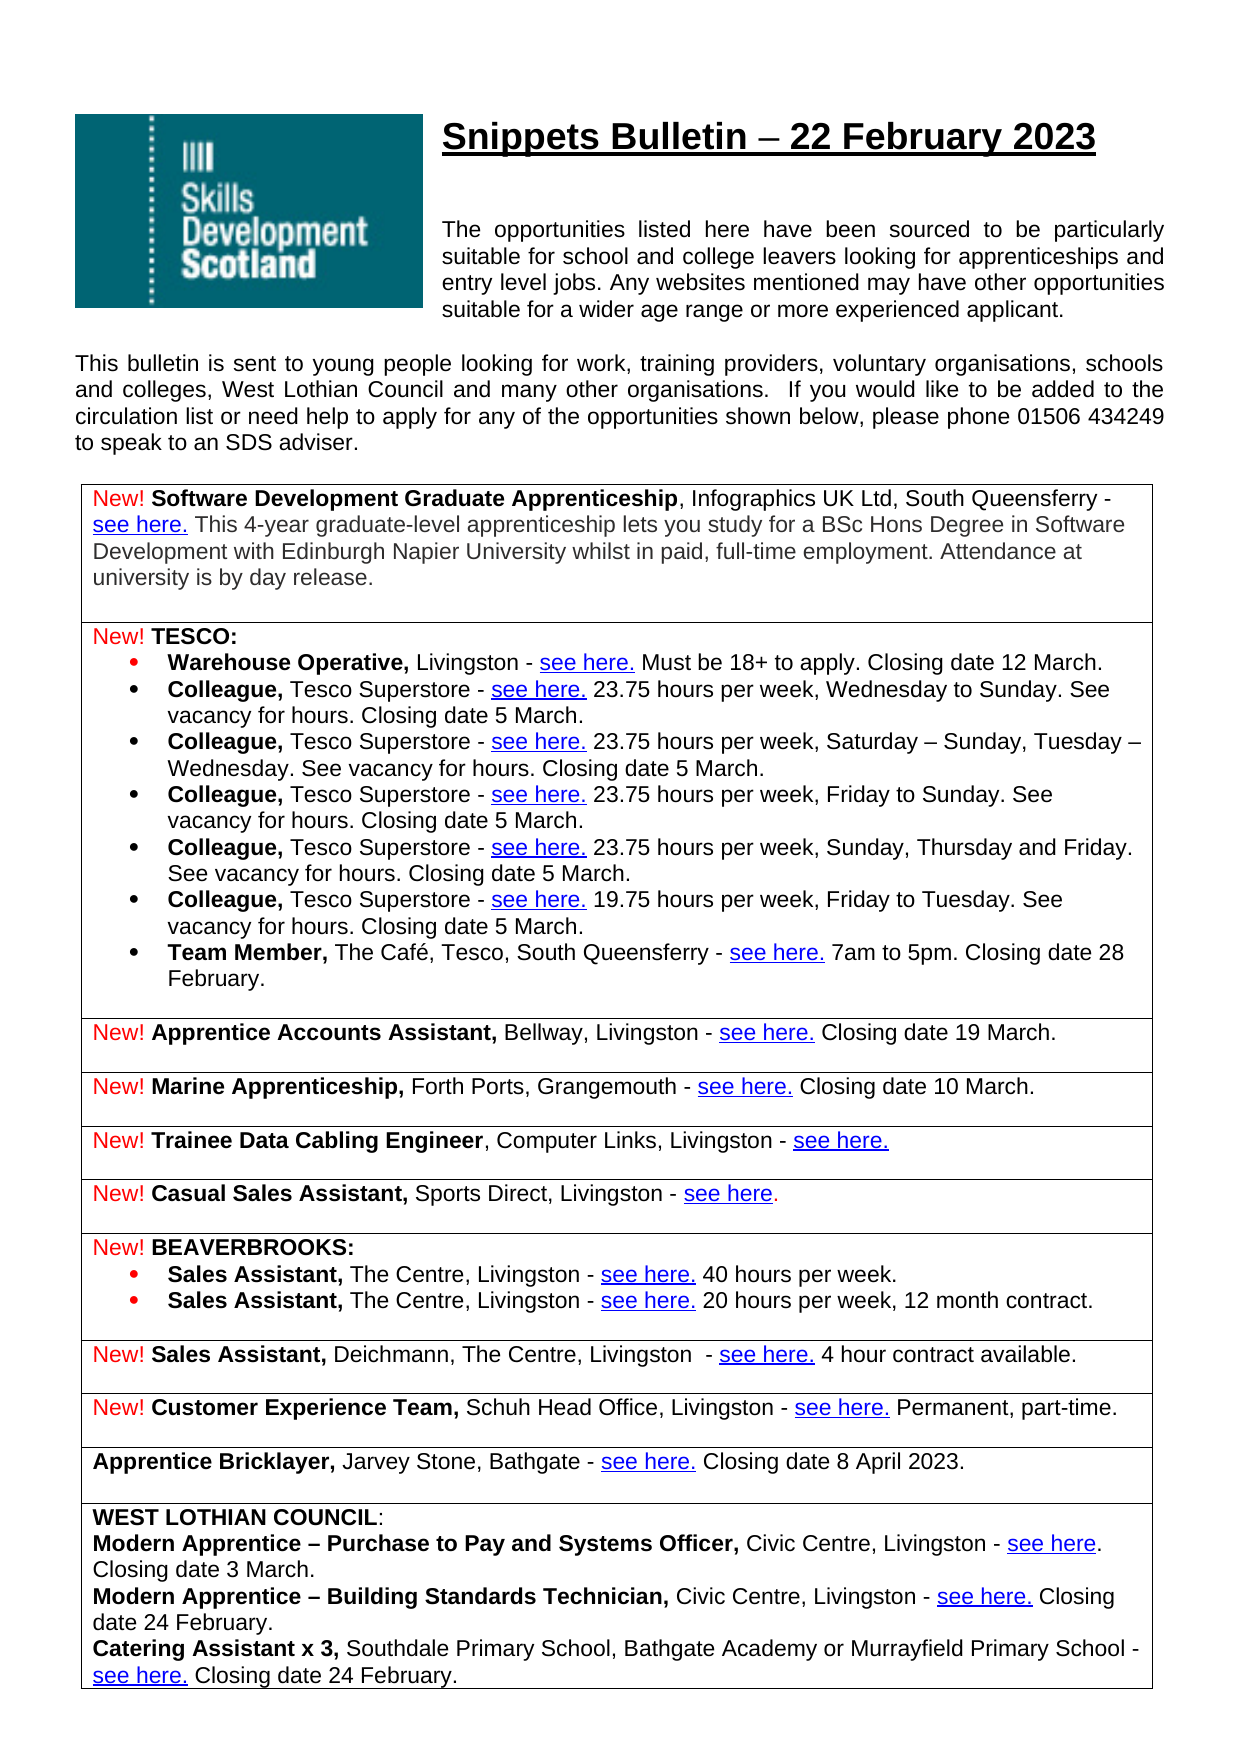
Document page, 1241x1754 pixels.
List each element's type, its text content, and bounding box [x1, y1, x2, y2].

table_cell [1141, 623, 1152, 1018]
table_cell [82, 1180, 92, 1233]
table_header New! Software Development Graduate Apprenticeship, Infographics UK Ltd, South Queensferry - see here. This 4-year graduate-level apprenticeship lets you study for a BSc Hons Degree in Software Development with Edinburgh Napier University whilst in paid, full-time employment. Attendance at university is by day release. [82, 485, 1152, 622]
table_cell Apprentice Bricklayer, Jarvey Stone, Bathgate - see here. Closing date 8 April 2023. [82, 1448, 1152, 1502]
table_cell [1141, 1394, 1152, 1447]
text Snippets Bulletin – 22 February 2023 [423, 114, 1165, 157]
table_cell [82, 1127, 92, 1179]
subtitle The opportunities listed here have been sourced to be particularly suitable for school and college leavers looking for apprenticeships and entry level jobs. Any websites mentioned may have other opportunities suitable for a wider age range or more experienced applicant. [75, 216, 1165, 322]
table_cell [82, 1504, 1152, 1688]
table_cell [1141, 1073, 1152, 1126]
picture [75, 114, 423, 308]
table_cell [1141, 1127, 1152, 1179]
text This bulletin is sent to young people looking for work, training providers, voluntary organisations, schools and colleges, West Lothian Council and many other organisations. If you would like to be added to the circulation list or need help to apply for any of the opportunities shown below, please phone 01506 434249 to speak to an SDS adviser. [75, 350, 1165, 455]
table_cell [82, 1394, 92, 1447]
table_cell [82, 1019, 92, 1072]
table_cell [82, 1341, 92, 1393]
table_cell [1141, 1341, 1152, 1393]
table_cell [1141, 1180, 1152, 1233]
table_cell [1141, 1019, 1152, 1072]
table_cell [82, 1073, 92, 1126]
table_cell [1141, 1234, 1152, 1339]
